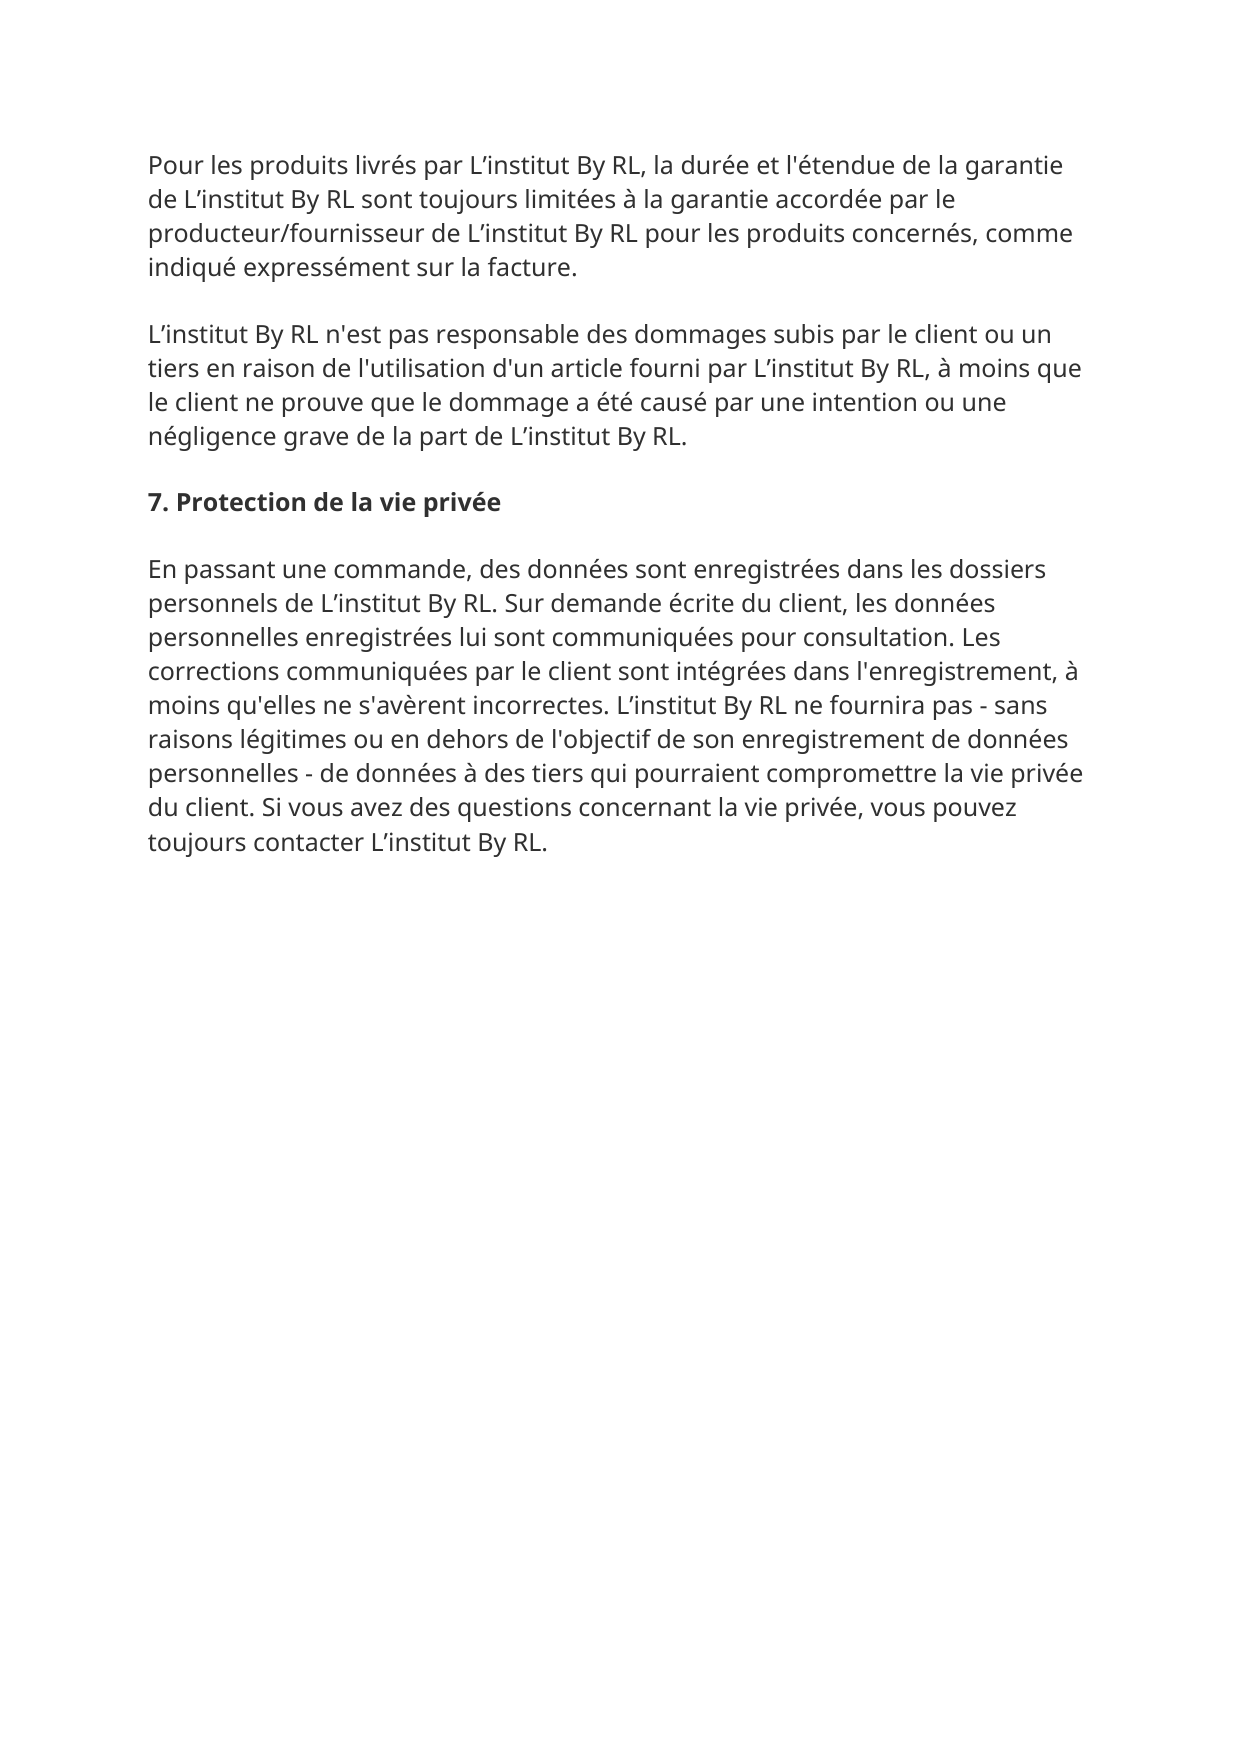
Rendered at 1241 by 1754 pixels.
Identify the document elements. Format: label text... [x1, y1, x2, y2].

text Pour les produits livrés par L’institut By RL, la durée et l'étendue de la garantie de L’institut By RL sont toujours limitées à la garantie accordée par le producteur/fournisseur de L’institut By RL pour les produits concernés, comme indiqué expressément sur la facture. [148, 148, 1093, 284]
text En passant une commande, des données sont enregistrées dans les dossiers personnels de L’institut By RL. Sur demande écrite du client, les données personnelles enregistrées lui sont communiquées pour consultation. Les corrections communiquées par le client sont intégrées dans l'enregistrement, à moins qu'elles ne s'avèrent incorrectes. L’institut By RL ne fournira pas - sans raisons légitimes ou en dehors de l'objectif de son enregistrement de données personnelles - de données à des tiers qui pourraient compromettre la vie privée du client. Si vous avez des questions concernant la vie privée, vous pouvez toujours contacter L’institut By RL. [148, 552, 1093, 858]
text 7. Protection de la vie privée [148, 485, 1093, 519]
text L’institut By RL n'est pas responsable des dommages subis par le client ou un tiers en raison de l'utilisation d'un article fourni par L’institut By RL, à moins que le client ne prouve que le dommage a été causé par une intention ou une négligence grave de la part de L’institut By RL. [148, 316, 1093, 453]
